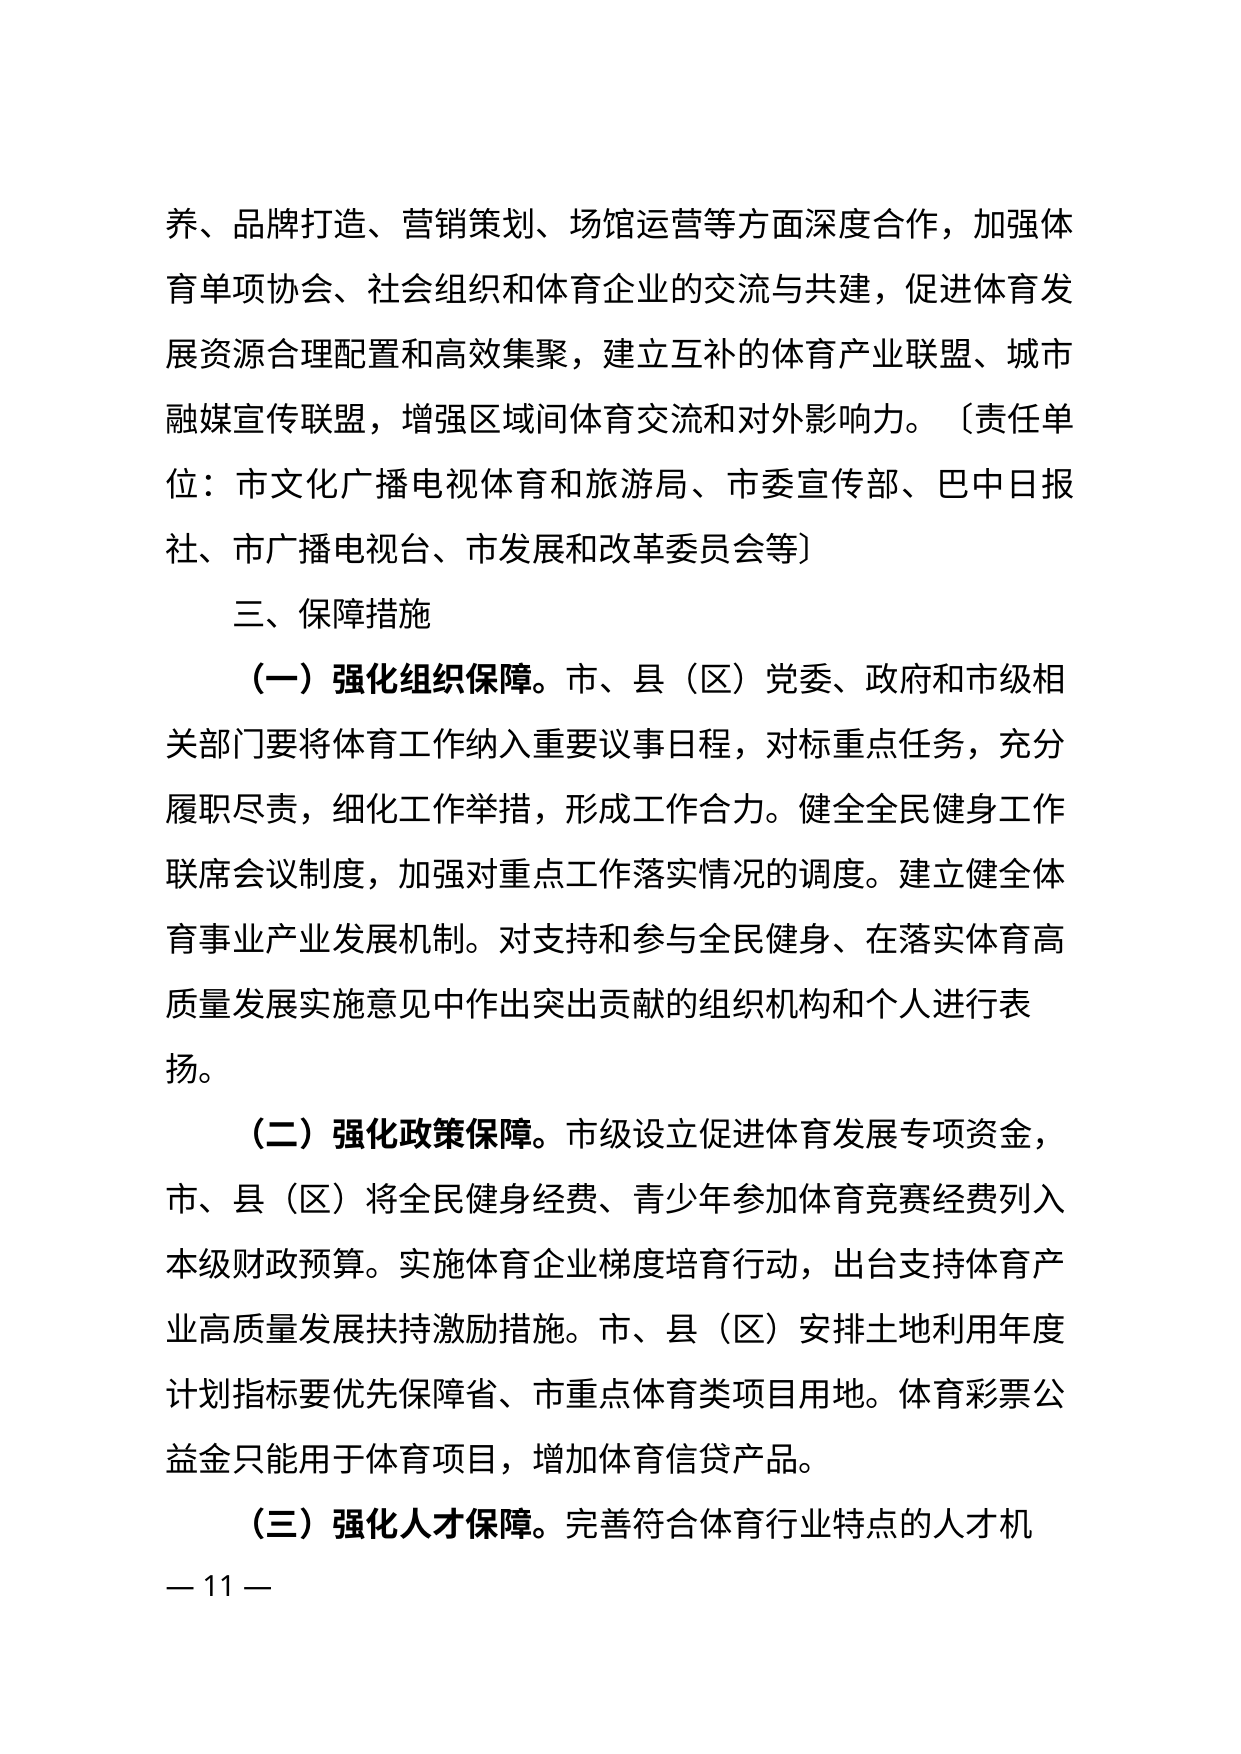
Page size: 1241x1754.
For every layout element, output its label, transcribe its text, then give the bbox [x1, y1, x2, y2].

text 三、保障措施 [165, 579, 1075, 644]
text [165, 1489, 1075, 1554]
text （一）强化组织保障。市、县（区）党委、政府和市级相关部门要将体育工作纳入重要议事日程，对标重点任务，充分履职尽责，细化工作举措，形成工作合力。健全全民健身工作联席会议制度，加强对重点工作落实情况的调度。建立健全体育事业产业发展机制。对支持和参与全民健身、在落实体育高质量发展实施意见中作出突出贡献的组织机构和个人进行表扬。 [165, 644, 1075, 1099]
text （二）强化政策保障。市级设立促进体育发展专项资金，市、县（区）将全民健身经费、青少年参加体育竞赛经费列入本级财政预算。实施体育企业梯度培育行动，出台支持体育产业高质量发展扶持激励措施。市、县（区）安排土地利用年度计划指标要优先保障省、市重点体育类项目用地。体育彩票公益金只能用于体育项目，增加体育信贷产品。 [165, 1099, 1075, 1489]
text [165, 189, 1075, 579]
